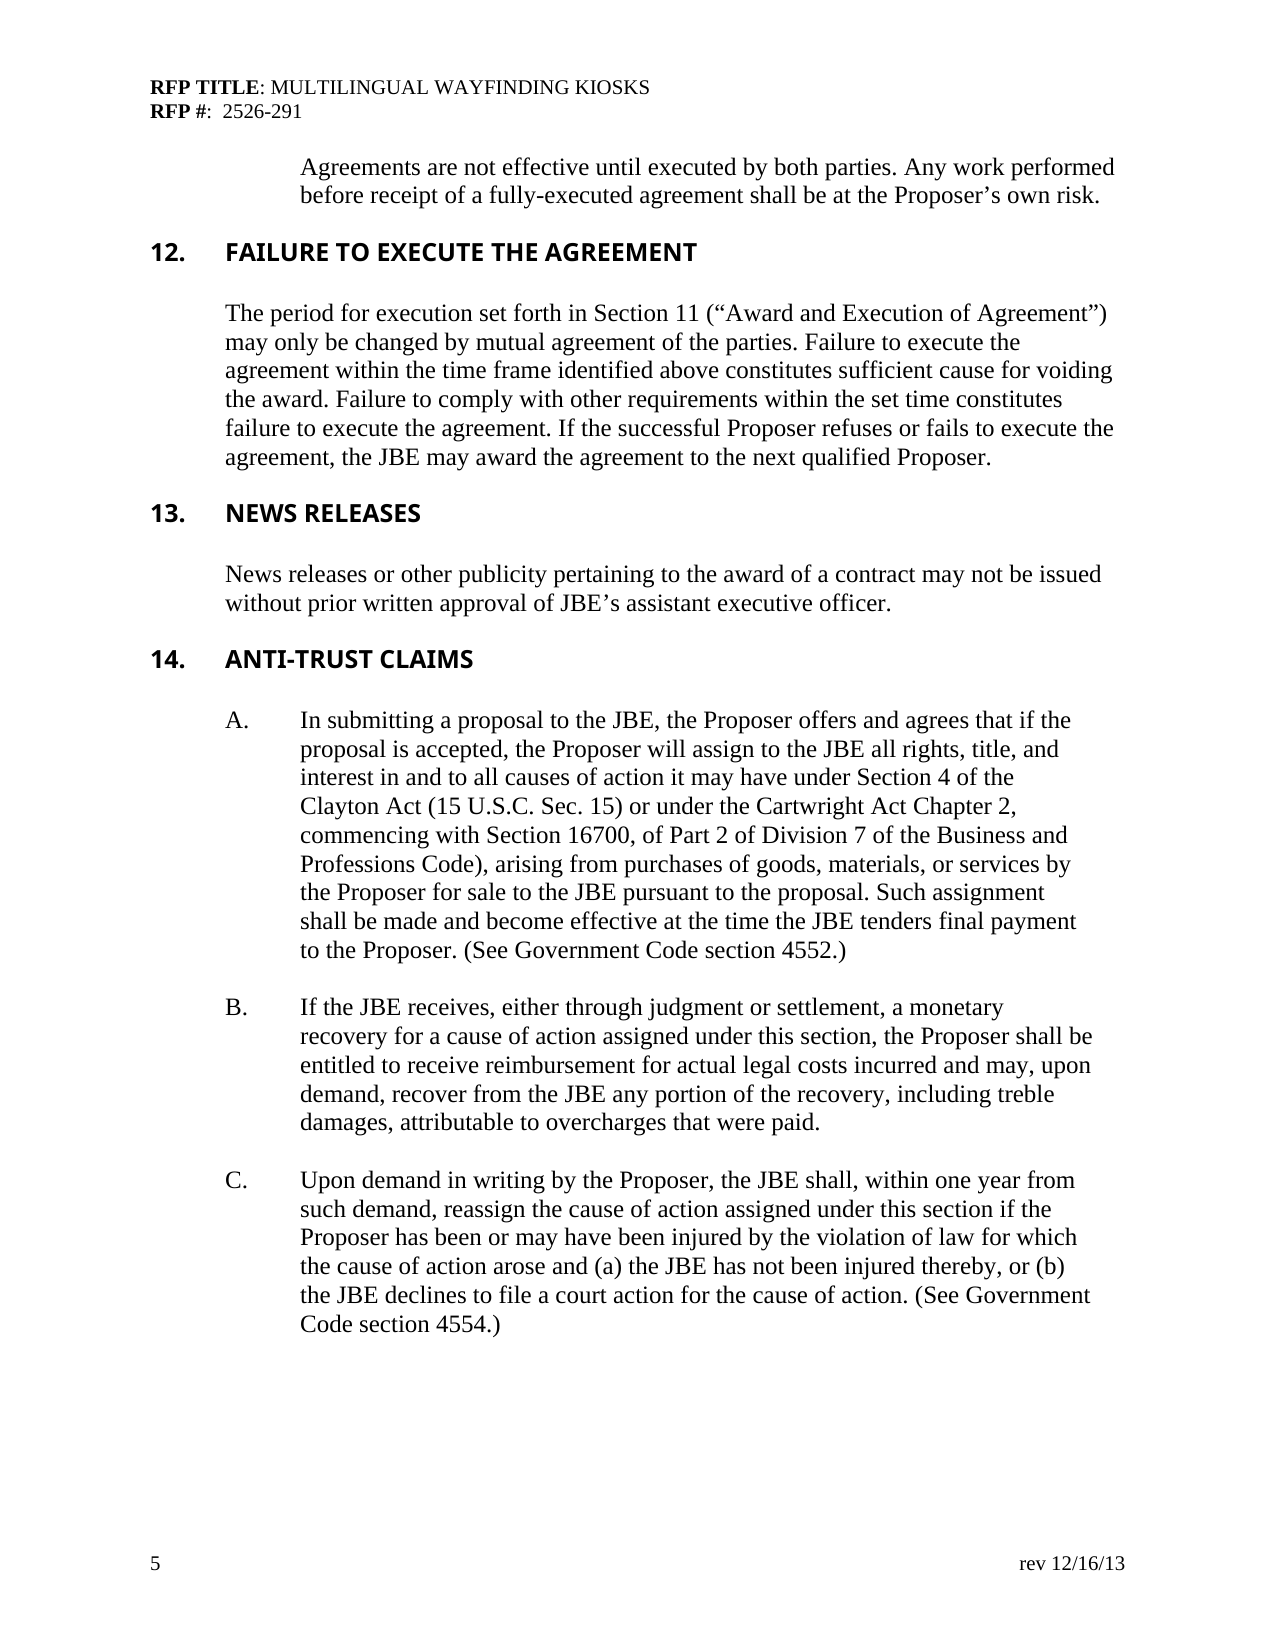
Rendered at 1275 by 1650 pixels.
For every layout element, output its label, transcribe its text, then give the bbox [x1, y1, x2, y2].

subtitle C. Upon demand in writing by the Proposer, the JBE shall, within one year from such demand, reassign the cause of action assigned under this section if the Proposer has been or may have been injured by the violation of law for which the cause of action arose and (a) the JBE has not been injured thereby, or (b) the JBE declines to file a court action for the cause of action. (See Government Code section 4554.) [225, 1165, 1095, 1337]
list News releases or other publicity pertaining to the award of a contract may not be issued without prior written approval of JBE’s assistant executive officer. [225, 559, 1125, 616]
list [225, 152, 1125, 209]
list The period for execution set forth in Section 11 (“Award and Execution of Agreement”) may only be changed by mutual agreement of the parties. Failure to execute the agreement within the time frame identified above constitutes sufficient cause for voiding the award. Failure to comply with other requirements within the set time constitutes failure to execute the agreement. If the successful Proposer refuses or fails to execute the agreement, the JBE may award the agreement to the next qualified Proposer. [225, 298, 1125, 470]
subtitle B. If the JBE receives, either through judgment or settlement, a monetary recovery for a cause of action assigned under this section, the Proposer shall be entitled to receive reimbursement for actual legal costs incurred and may, upon demand, recover from the JBE any portion of the recovery, including treble damages, attributable to overcharges that were paid. [225, 992, 1095, 1136]
subtitle A. In submitting a proposal to the JBE, the Proposer offers and agrees that if the proposal is accepted, the Proposer will assign to the JBE all rights, title, and interest in and to all causes of action it may have under Section 4 of the Clayton Act (15 U.S.C. Sec. 15) or under the Cartwright Act Chapter 2, commencing with Section 16700, of Part 2 of Division 7 of the Business and Professions Code), arising from purchases of goods, materials, or services by the Proposer for sale to the JBE pursuant to the proposal. Such assignment shall be made and become effective at the time the JBE tenders final payment to the Proposer. (See Government Code section 4552.) [225, 705, 1095, 964]
list NEWS RELEASES [150, 495, 1125, 529]
list anti-trust claims [150, 641, 1125, 676]
list FAILURE TO EXECUTE THE AGREEMENT [150, 234, 1125, 268]
